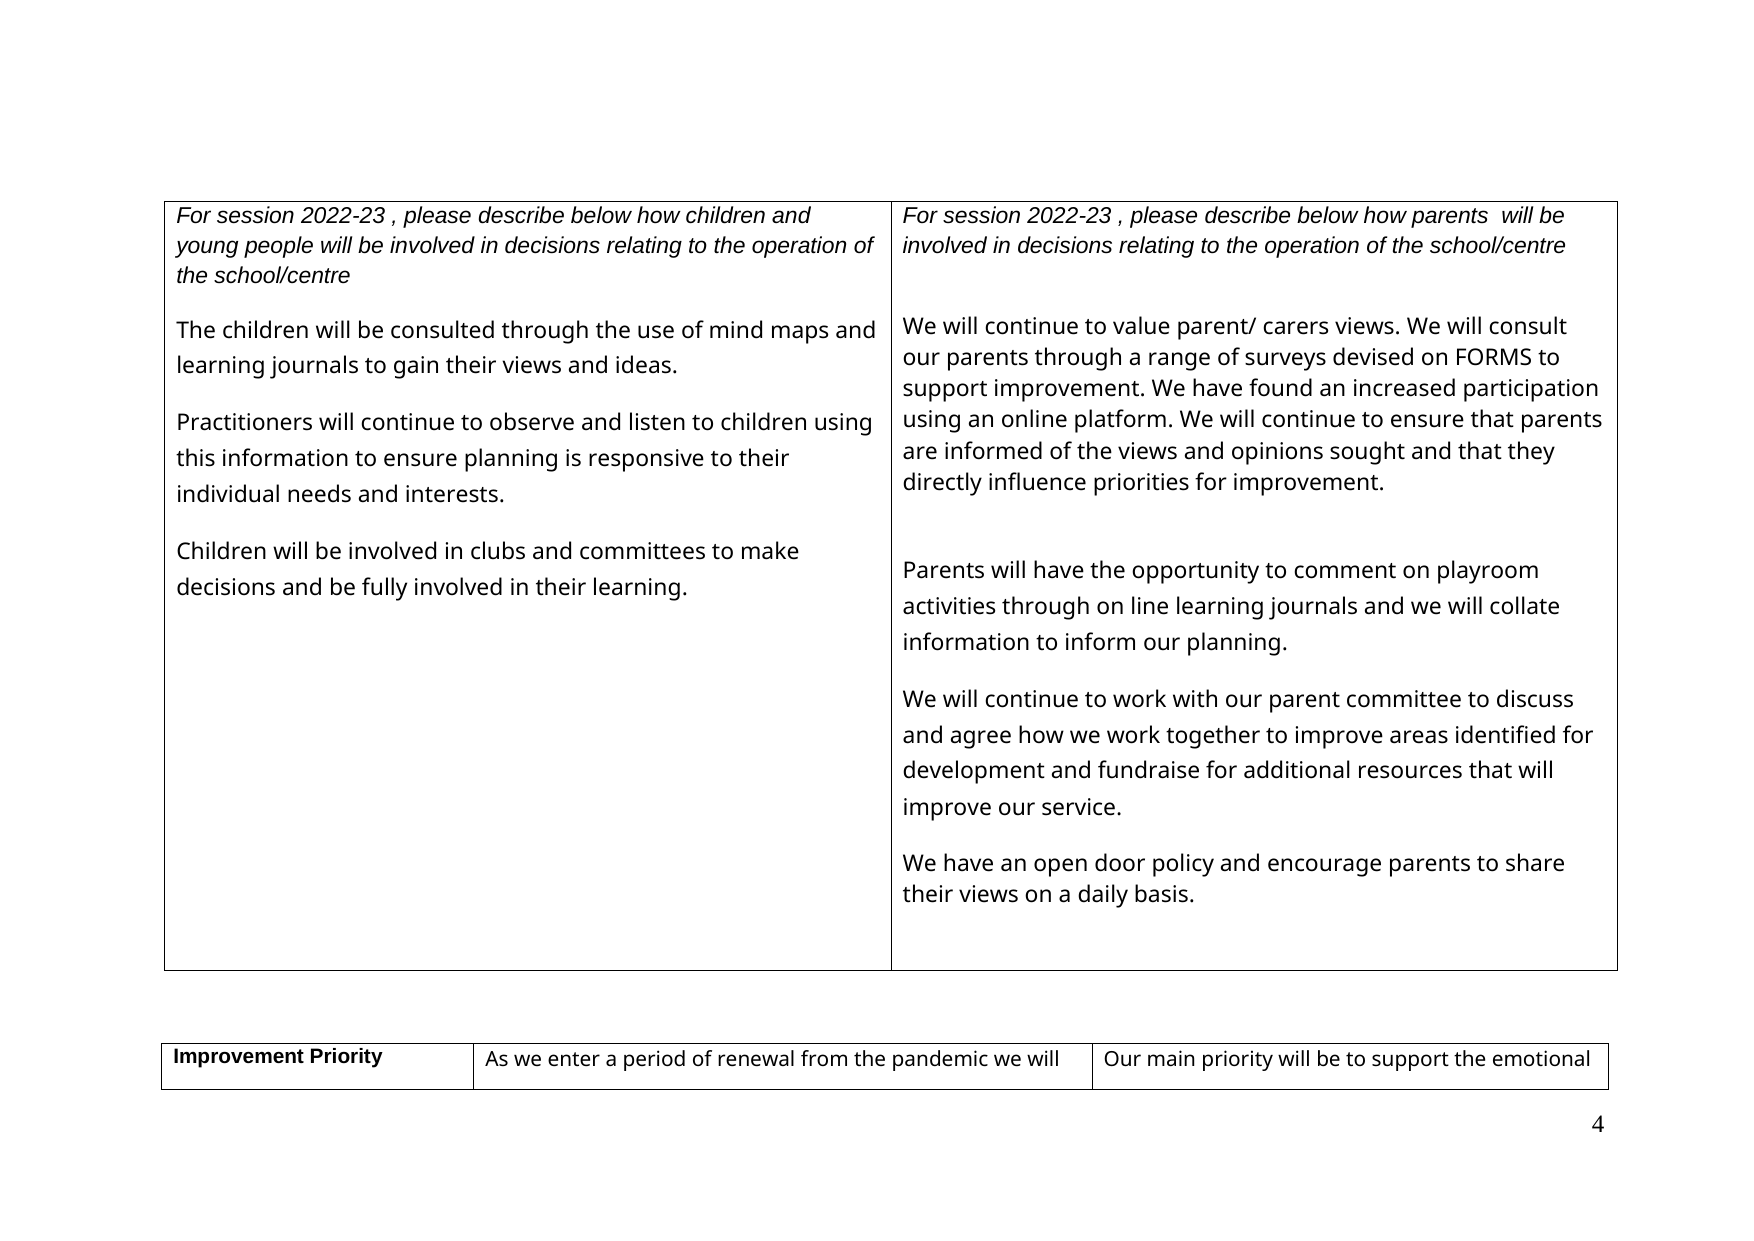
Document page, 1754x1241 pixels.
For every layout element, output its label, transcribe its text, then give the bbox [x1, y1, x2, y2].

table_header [1093, 1044, 1608, 1089]
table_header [162, 1044, 473, 1089]
table_header For session 2022-23 , please describe below how parents will be involved in decisions relating to the operation of the school/centre We will continue to value parent/ carers views. We will consult our parents through a range of surveys devised on FORMS to support improvement. We have found an increased participation using an online platform. We will continue to ensure that parents are informed of the views and opinions sought and that they directly influence priorities for improvement. Parents will have the opportunity to comment on playroom activities through on line learning journals and we will collate information to inform our planning. We will continue to work with our parent committee to discuss and agree how we work together to improve areas identified for development and fundraise for additional resources that will improve our service. We have an open door policy and encourage parents to share their views on a daily basis. [892, 202, 1617, 970]
table_header For session 2022-23 , please describe below how children and young people will be involved in decisions relating to the operation of the school/centre The children will be consulted through the use of mind maps and learning journals to gain their views and ideas. Practitioners will continue to observe and listen to children using this information to ensure planning is responsive to their individual needs and interests. Children will be involved in clubs and committees to make decisions and be fully involved in their learning. [165, 202, 891, 970]
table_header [474, 1044, 1092, 1089]
